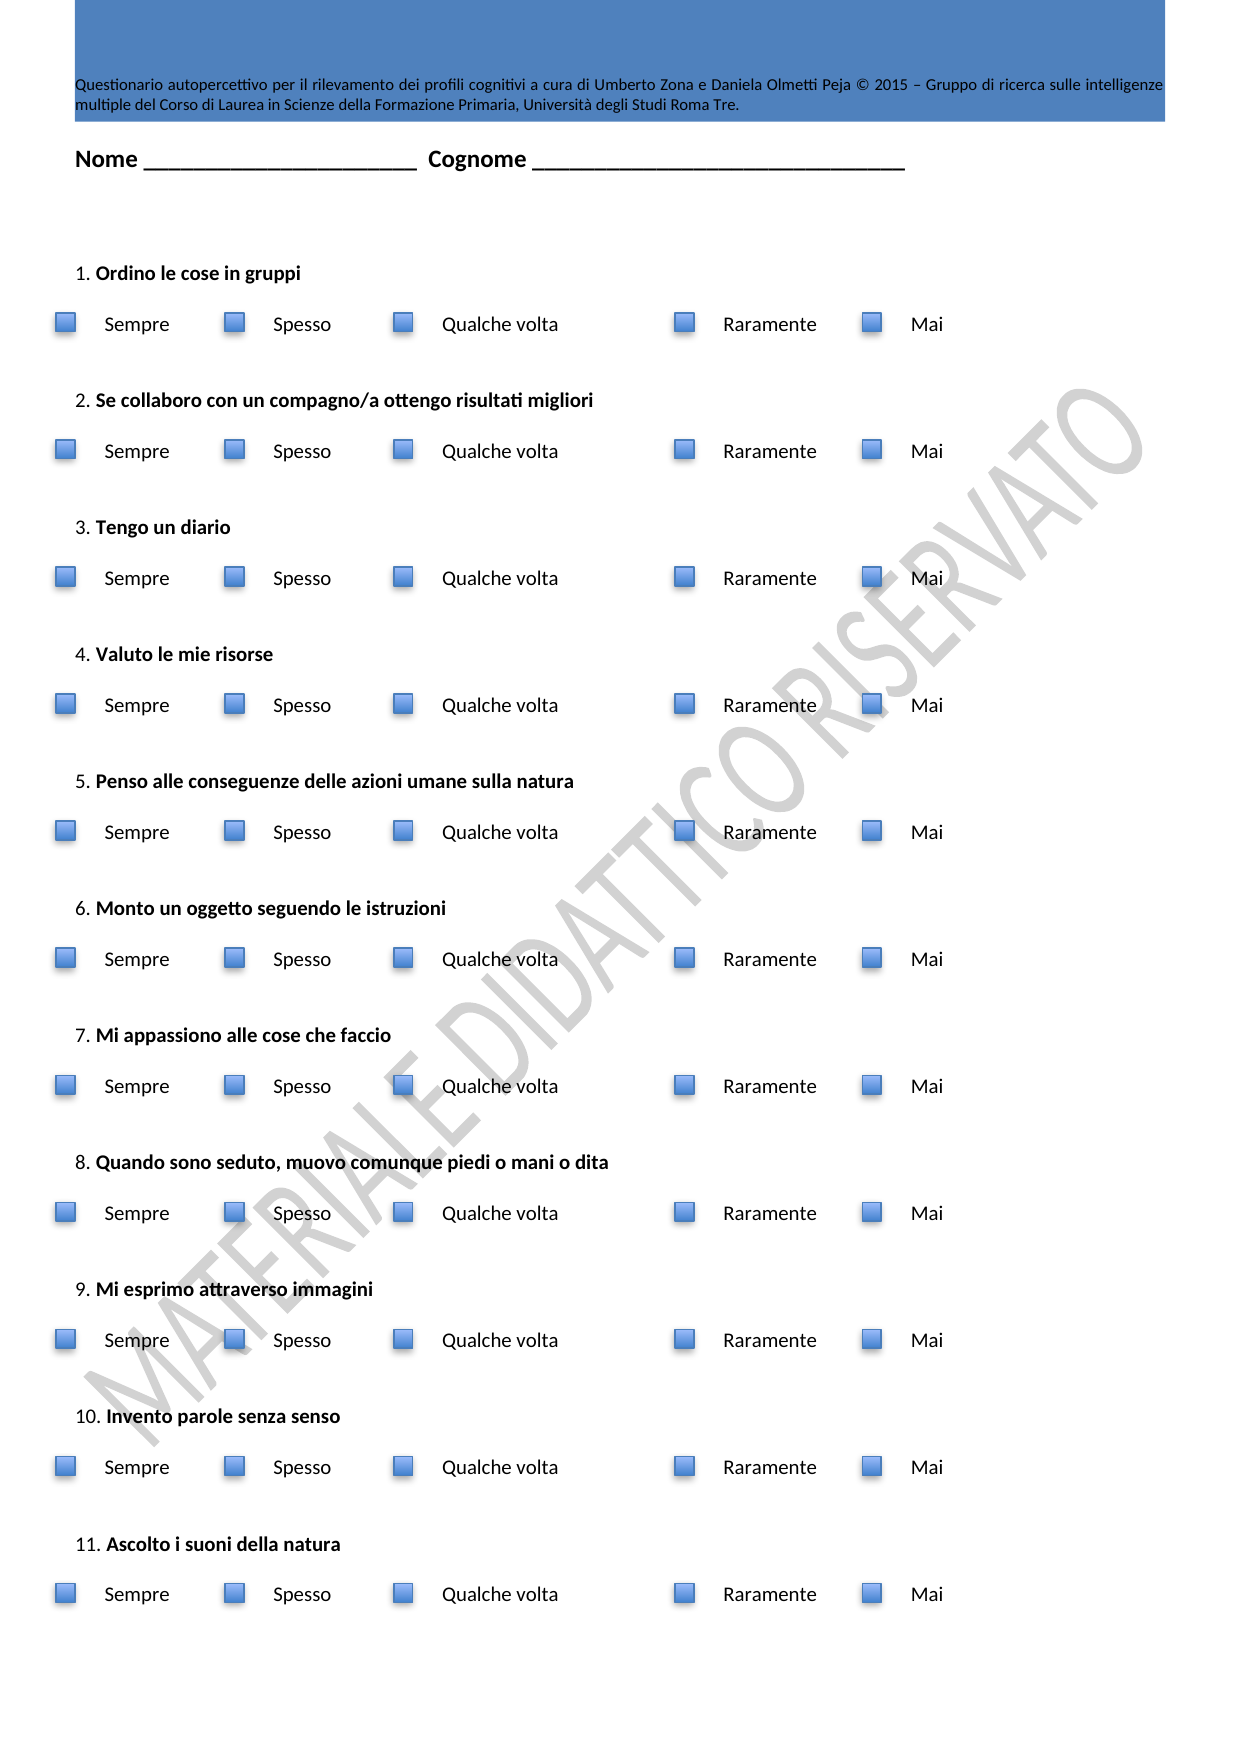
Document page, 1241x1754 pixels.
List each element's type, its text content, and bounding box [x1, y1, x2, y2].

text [694, 1582, 861, 1607]
text Sempre Spesso Qualche volta Raramente Mai [410, 692, 676, 717]
text Sempre Spesso Qualche volta Raramente Mai [241, 946, 395, 972]
text 10. Invento parole senza senso [75, 1404, 1216, 1429]
text Sempre Spesso Qualche volta Raramente Mai [692, 438, 863, 463]
text 6. Monto un oggetto seguendo le istruzioni [75, 895, 1216, 921]
text 4. Valuto le mie risorse [75, 641, 1216, 667]
text Sempre Spesso Qualche volta Raramente Mai [410, 1454, 676, 1480]
text Sempre Spesso Qualche volta Raramente Mai [691, 565, 863, 590]
text 1. Ordino le cose in gruppi [75, 260, 1165, 285]
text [75, 1582, 223, 1607]
text Sempre Spesso Qualche volta Raramente Mai [691, 819, 863, 844]
text Sempre Spesso Qualche volta Raramente Mai [75, 692, 226, 717]
text Sempre Spesso Qualche volta Raramente Mai [241, 1327, 395, 1353]
text Sempre Spesso Qualche volta Raramente Mai [691, 1327, 864, 1353]
text Sempre Spesso Qualche volta Raramente Mai [878, 1327, 1216, 1353]
text Sempre Spesso Qualche volta Raramente Mai [879, 311, 1216, 336]
text 7. Mi appassiono alle cose che faccio [75, 1022, 1216, 1048]
text Sempre Spesso Qualche volta Raramente Mai [75, 1073, 226, 1099]
text Sempre Spesso Qualche volta Raramente Mai [879, 565, 1216, 590]
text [413, 1582, 673, 1607]
text Sempre Spesso Qualche volta Raramente Mai [75, 946, 226, 972]
text Sempre Spesso Qualche volta Raramente Mai [879, 438, 1216, 463]
text 8. Quando sono seduto, muovo comunque piedi o mani o dita [75, 1149, 1216, 1175]
text Sempre Spesso Qualche volta Raramente Mai [75, 1454, 226, 1480]
text Sempre Spesso Qualche volta Raramente Mai [75, 1327, 226, 1353]
text Sempre Spesso Qualche volta Raramente Mai [241, 692, 395, 717]
text Sempre Spesso Qualche volta Raramente Mai [411, 438, 675, 463]
text Sempre Spesso Qualche volta Raramente Mai [75, 1200, 226, 1226]
text Sempre Spesso Qualche volta Raramente Mai [879, 819, 1216, 844]
text Sempre Spesso Qualche volta Raramente Mai [241, 311, 395, 336]
text Sempre Spesso Qualche volta Raramente Mai [75, 438, 225, 463]
text 2. Se collaboro con un compagno/a ottengo risultati migliori [75, 387, 1216, 412]
text Sempre Spesso Qualche volta Raramente Mai [241, 1073, 395, 1099]
text Sempre Spesso Qualche volta Raramente Mai [410, 565, 676, 590]
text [244, 1582, 392, 1607]
text 9. Mi esprimo attraverso immagini [75, 1277, 1216, 1302]
text Sempre Spesso Qualche volta Raramente Mai [241, 1200, 395, 1226]
text Sempre Spesso Qualche volta Raramente Mai [691, 1200, 863, 1226]
text 11. Ascolto i suoni della natura [75, 1531, 1216, 1556]
text Sempre Spesso Qualche volta Raramente Mai [691, 311, 863, 336]
text Sempre Spesso Qualche volta Raramente Mai [241, 1454, 395, 1480]
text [881, 1582, 1216, 1607]
text Nome ______________________ Cognome ______________________________ [75, 143, 1165, 174]
text Sempre Spesso Qualche volta Raramente Mai [410, 1073, 676, 1099]
text Sempre Spesso Qualche volta Raramente Mai [75, 565, 226, 590]
text 5. Penso alle conseguenze delle azioni umane sulla natura [75, 768, 1216, 794]
text 3. Tengo un diario [75, 514, 1216, 539]
text Sempre Spesso Qualche volta Raramente Mai [75, 311, 226, 336]
text Sempre Spesso Qualche volta Raramente Mai [878, 1454, 1216, 1480]
text Sempre Spesso Qualche volta Raramente Mai [691, 1454, 864, 1480]
text Sempre Spesso Qualche volta Raramente Mai [691, 1073, 864, 1099]
text Sempre Spesso Qualche volta Raramente Mai [410, 946, 676, 972]
text Sempre Spesso Qualche volta Raramente Mai [691, 946, 864, 972]
text Sempre Spesso Qualche volta Raramente Mai [410, 311, 676, 336]
text Sempre Spesso Qualche volta Raramente Mai [241, 819, 395, 844]
text Sempre Spesso Qualche volta Raramente Mai [410, 819, 676, 844]
text Sempre Spesso Qualche volta Raramente Mai [241, 565, 395, 590]
text Sempre Spesso Qualche volta Raramente Mai [691, 692, 863, 717]
text Sempre Spesso Qualche volta Raramente Mai [878, 946, 1216, 972]
text Sempre Spesso Qualche volta Raramente Mai [879, 1200, 1216, 1226]
text Sempre Spesso Qualche volta Raramente Mai [410, 1327, 676, 1353]
text Sempre Spesso Qualche volta Raramente Mai [879, 692, 1216, 717]
text Sempre Spesso Qualche volta Raramente Mai [878, 1073, 1216, 1099]
text Sempre Spesso Qualche volta Raramente Mai [410, 1200, 676, 1226]
text Sempre Spesso Qualche volta Raramente Mai [75, 819, 226, 844]
text Sempre Spesso Qualche volta Raramente Mai [242, 438, 394, 463]
